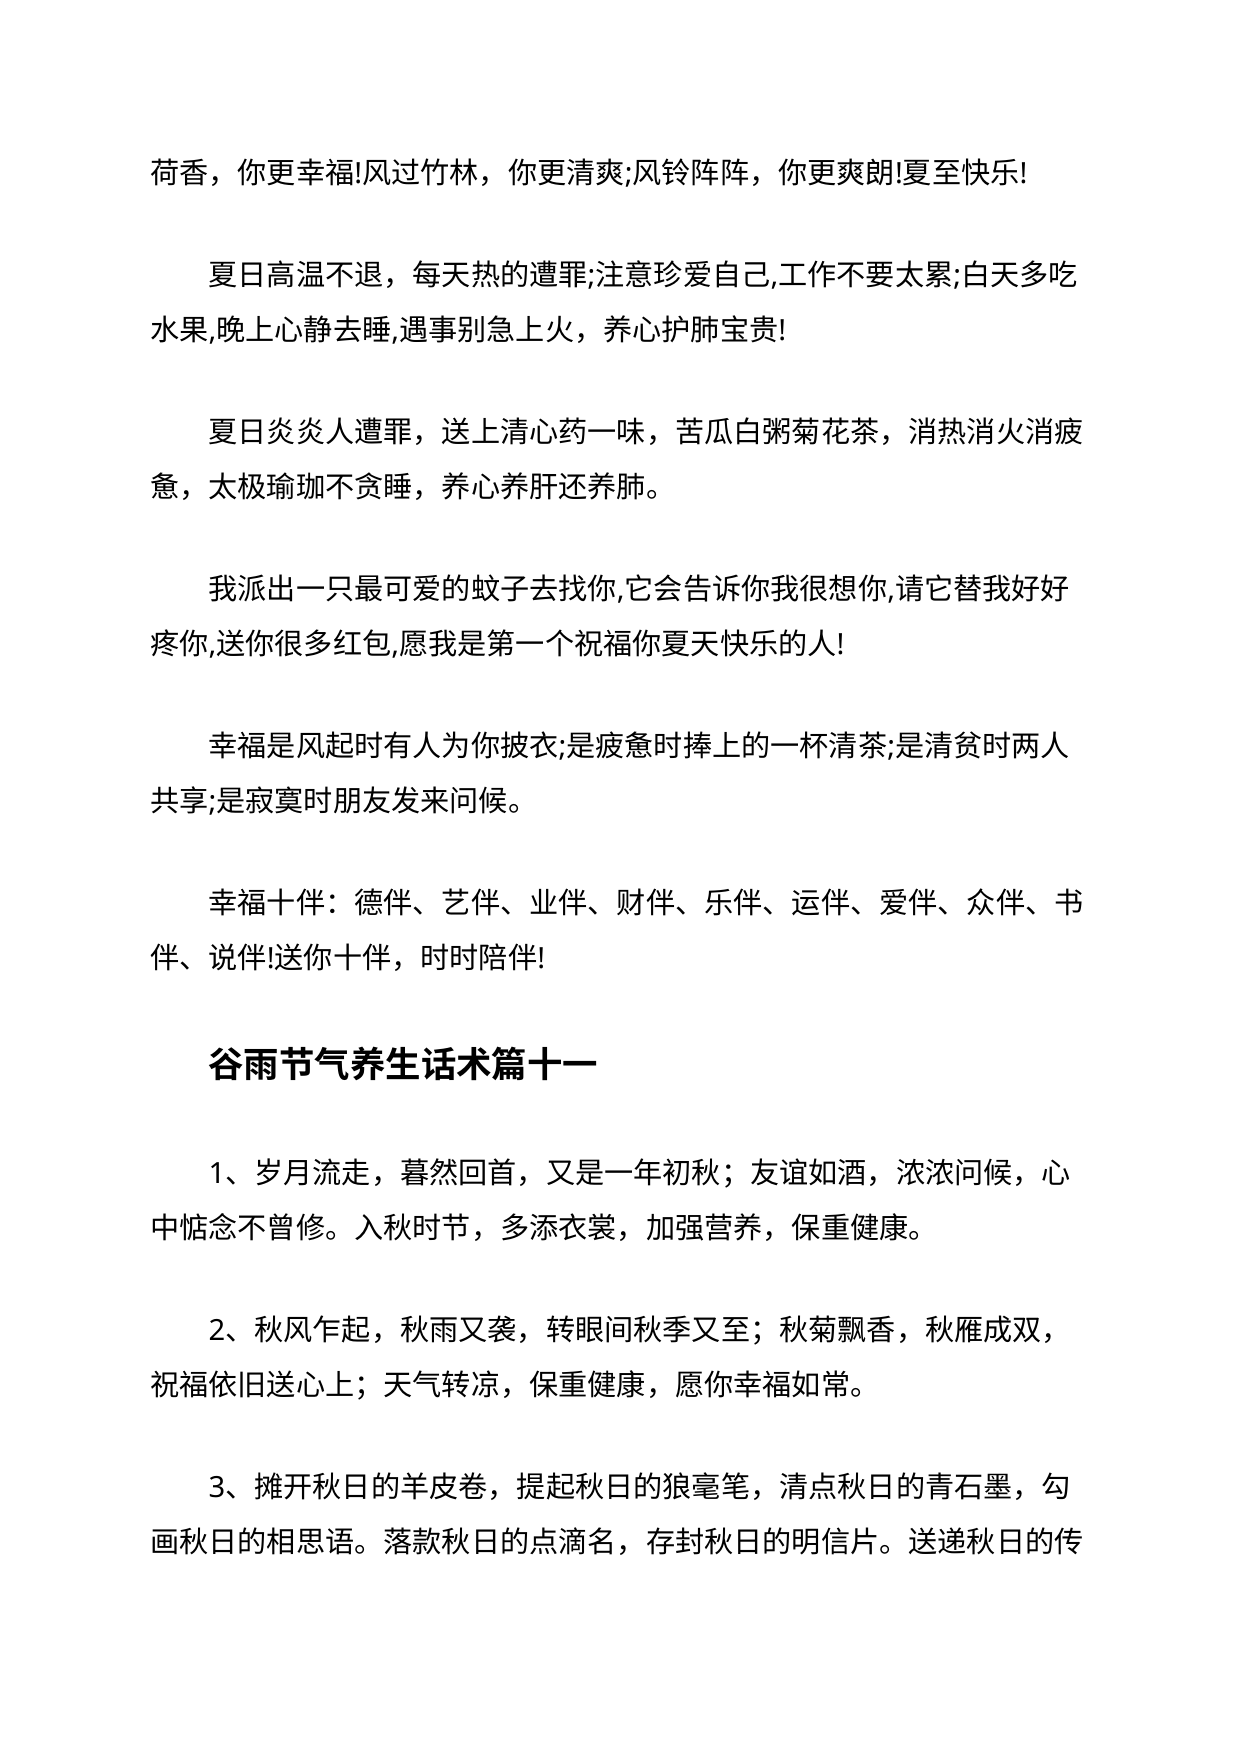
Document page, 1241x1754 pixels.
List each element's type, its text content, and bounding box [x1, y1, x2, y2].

text 2、秋风乍起，秋雨又袭，转眼间秋季又至；秋菊飘香，秋雁成双，祝福依旧送心上；天气转凉，保重健康，愿你幸福如常。 [150, 1307, 1090, 1404]
text 夏日炎炎人遭罪，送上清心药一味，苦瓜白粥菊花茶，消热消火消疲惫，太极瑜珈不贪睡，养心养肝还养肺。 [150, 409, 1090, 506]
text 我派出一只最可爱的蚊子去找你,它会告诉你我很想你,请它替我好好疼你,送你很多红包,愿我是第一个祝福你夏天快乐的人! [150, 566, 1090, 663]
text 幸福十伴：德伴、艺伴、业伴、财伴、乐伴、运伴、爱伴、众伴、书伴、说伴!送你十伴，时时陪伴! [150, 879, 1090, 977]
text 1、岁月流走，暮然回首，又是一年初秋；友谊如酒，浓浓问候，心中惦念不曾修。入秋时节，多添衣裳，加强营养，保重健康。 [150, 1150, 1090, 1247]
text 幸福是风起时有人为你披衣;是疲惫时捧上的一杯清茶;是清贫时两人共享;是寂寞时朋友发来问候。 [150, 723, 1090, 820]
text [150, 150, 1090, 192]
text 夏日高温不退，每天热的遭罪;注意珍爱自己,工作不要太累;白天多吃水果,晚上心静去睡,遇事别急上火，养心护肺宝贵! [150, 252, 1090, 349]
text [150, 1463, 1090, 1561]
text 谷雨节气养生话术篇十一 [150, 1036, 1090, 1088]
